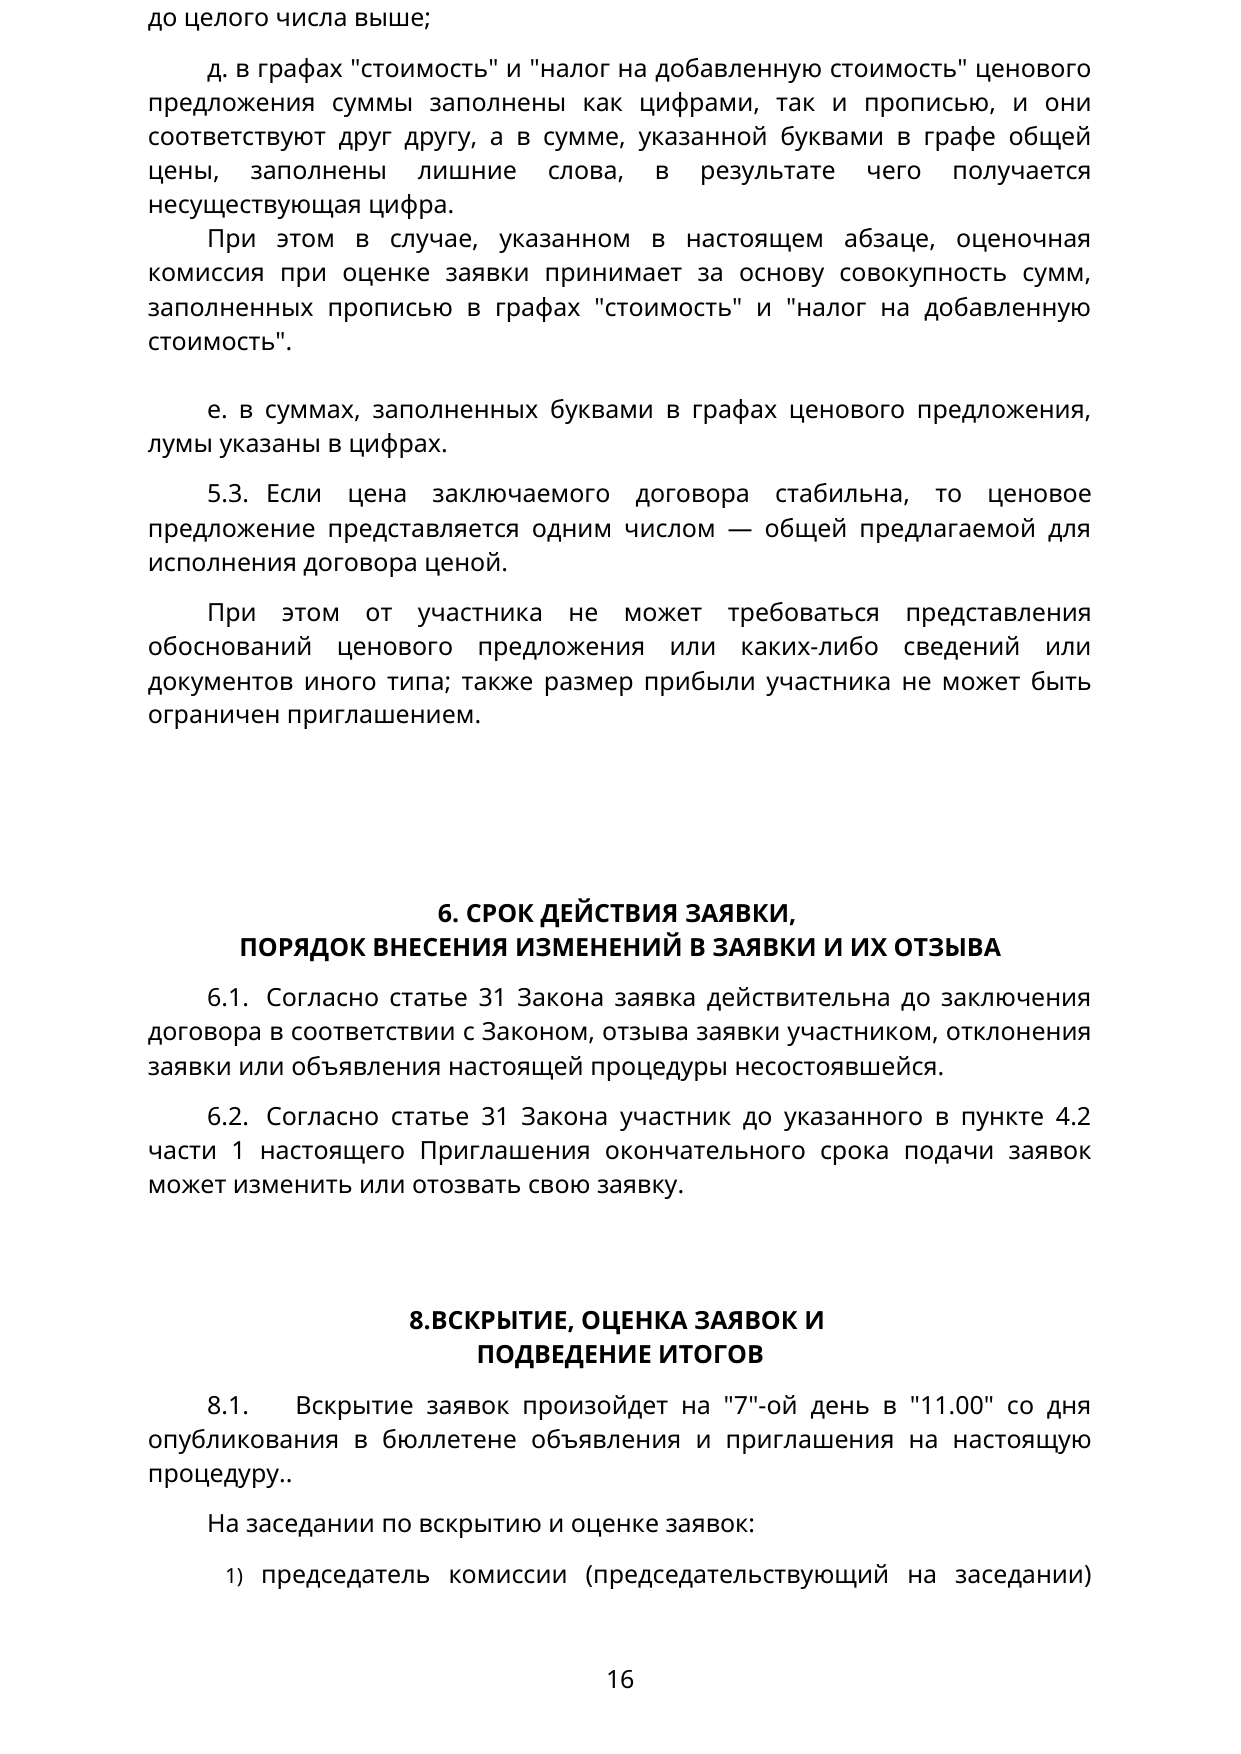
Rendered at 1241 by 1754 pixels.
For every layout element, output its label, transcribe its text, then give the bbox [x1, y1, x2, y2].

text 6.2. Согласно статье 31 Закона участник до указанного в пункте 4.2 части 1 настоящего Приглашения окончательного срока подачи заявок может изменить или отозвать свою заявку. [148, 1099, 1092, 1201]
text 5.3. Если цена заключаемого договора стабильна, то ценовое предложение представляется одним числом — общей предлагаемой для исполнения договора ценой. [148, 476, 1092, 578]
text 8.1. Вскрытие заявок произойдет на "7"-ой день в "11.00" со дня опубликования в бюллетене объявления и приглашения на настоящую процедуру.. [148, 1387, 1092, 1489]
text При этом от участника не может требоваться представления обоснований ценового предложения или каких-либо сведений или документов иного типа; также размер прибыли участника не может быть ограничен приглашением. [148, 595, 1092, 731]
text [148, 1557, 1092, 1591]
text е. в суммах, заполненных буквами в графах ценового предложения, лумы указаны в цифрах. [148, 391, 1092, 459]
text 8.ВСКРЫТИЕ, ОЦЕНКА ЗАЯВОК И ПОДВЕДЕНИЕ ИТОГОВ [148, 1302, 1092, 1371]
text 6.1. Согласно статье 31 Закона заявка действительна до заключения договора в соответствии с Законом, отзыва заявки участником, отклонения заявки или объявления настоящей процедуры несостоявшейся. [148, 980, 1092, 1082]
text д. в графах "стоимость" и "налог на добавленную стоимость" ценового предложения суммы заполнены как цифрами, так и прописью, и они соответствуют друг другу, а в сумме, указанной буквами в графе общей цены, заполнены лишние слова, в результате чего получается несуществующая цифра. [148, 51, 1092, 221]
text На заседании по вскрытию и оценке заявок: [148, 1506, 1092, 1540]
text При этом в случае, указанном в настоящем абзаце, оценочная комиссия при оценке заявки принимает за основу совокупность сумм, заполненных прописью в графах "стоимость" и "налог на добавленную стоимость". [148, 221, 1092, 357]
text 6. СРОК ДЕЙСТВИЯ ЗАЯВКИ, ПОРЯДОК ВНЕСЕНИЯ ИЗМЕНЕНИЙ В ЗАЯВКИ И ИХ ОТЗЫВА [207, 895, 1034, 963]
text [148, 0, 1092, 34]
